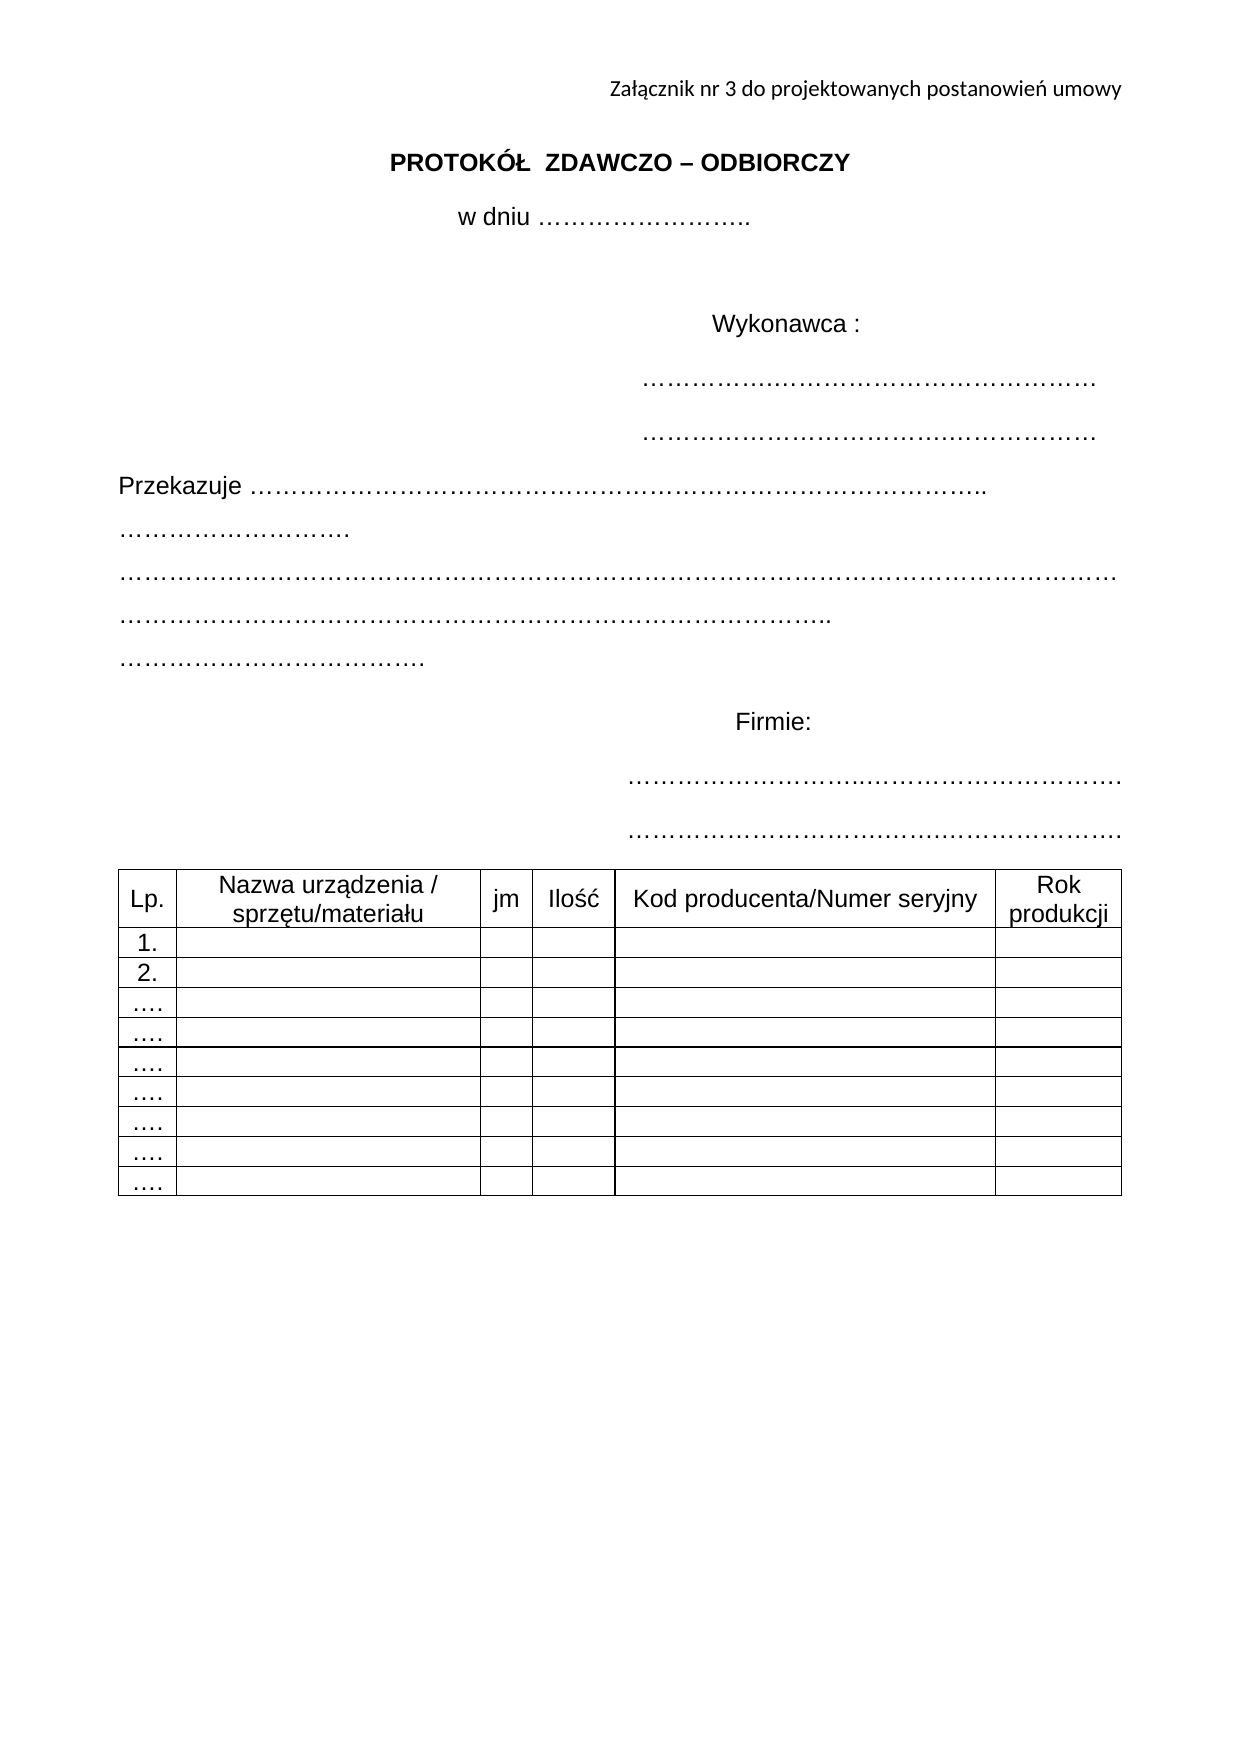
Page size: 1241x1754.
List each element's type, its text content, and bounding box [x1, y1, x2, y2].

table_cell …. [119, 988, 176, 1017]
text ……………………………….……………… [118, 417, 1122, 446]
table_cell …. [119, 1048, 176, 1076]
table_cell [177, 1137, 480, 1166]
table_header jm [481, 870, 532, 927]
table_cell [996, 1137, 1121, 1166]
table_header Ilość [533, 870, 614, 927]
table_cell [481, 928, 532, 957]
text w dniu …………………….. [118, 201, 1122, 230]
table_cell [533, 958, 614, 987]
table_cell 2. [119, 958, 176, 987]
table_cell …. [119, 1137, 176, 1166]
table_cell …. [119, 1018, 176, 1046]
table_cell [616, 928, 995, 957]
table_header Rok produkcji [996, 870, 1121, 927]
text ………………………..…………………………. [118, 761, 1122, 790]
table_cell 1. [119, 928, 176, 957]
table_cell [481, 958, 532, 987]
text Firmie: [118, 707, 1122, 736]
table_cell [177, 988, 480, 1017]
text …………….………………………………… [118, 363, 1122, 392]
table_cell …. [119, 1107, 176, 1136]
table_cell [177, 1167, 480, 1195]
table_cell [996, 1167, 1121, 1195]
table_cell [996, 988, 1121, 1017]
table_header Nazwa urządzenia / sprzętu/materiału [177, 870, 480, 927]
table_cell [533, 1137, 614, 1166]
table_cell [481, 1077, 532, 1106]
table_cell [616, 988, 995, 1017]
table_cell [481, 1048, 532, 1076]
table_cell [616, 958, 995, 987]
table_cell [533, 1107, 614, 1136]
table_cell [177, 928, 480, 957]
table_header Kod producenta/Numer seryjny [616, 870, 995, 927]
text Przekazuje ……………………………………………………………………………..……………………….……………………………………………………………………………………………………………………………………………………………………………………..………………………………. [118, 471, 1122, 672]
table_cell [533, 1048, 614, 1076]
table_cell [616, 1018, 995, 1046]
table_cell [481, 1137, 532, 1166]
table_cell [177, 1048, 480, 1076]
table_cell [481, 1107, 532, 1136]
text PROTOKÓŁ ZDAWCZO – ODBIORCZY [118, 148, 1122, 176]
table_cell [616, 1137, 995, 1166]
table_cell [533, 1167, 614, 1195]
table_header Lp. [119, 870, 176, 927]
table_cell [481, 1018, 532, 1046]
table_cell [533, 988, 614, 1017]
table_cell [996, 1107, 1121, 1136]
table_cell …. [119, 1077, 176, 1106]
table_cell [996, 958, 1121, 987]
text Wykonawca : [118, 309, 1122, 338]
table_cell [616, 1107, 995, 1136]
table_cell [481, 988, 532, 1017]
table_cell [533, 1018, 614, 1046]
table_cell [481, 1167, 532, 1195]
table_cell [996, 928, 1121, 957]
table_cell [616, 1048, 995, 1076]
table_cell [177, 1107, 480, 1136]
table_cell [177, 1018, 480, 1046]
table_cell [177, 958, 480, 987]
table_cell [533, 928, 614, 957]
table_cell [996, 1048, 1121, 1076]
text ………………………….…….…………………. [118, 815, 1122, 844]
table_cell [533, 1077, 614, 1106]
table_cell [616, 1077, 995, 1106]
table_cell [177, 1077, 480, 1106]
table_cell [996, 1018, 1121, 1046]
table_cell …. [119, 1167, 176, 1195]
table_cell [996, 1077, 1121, 1106]
table_cell [616, 1167, 995, 1195]
